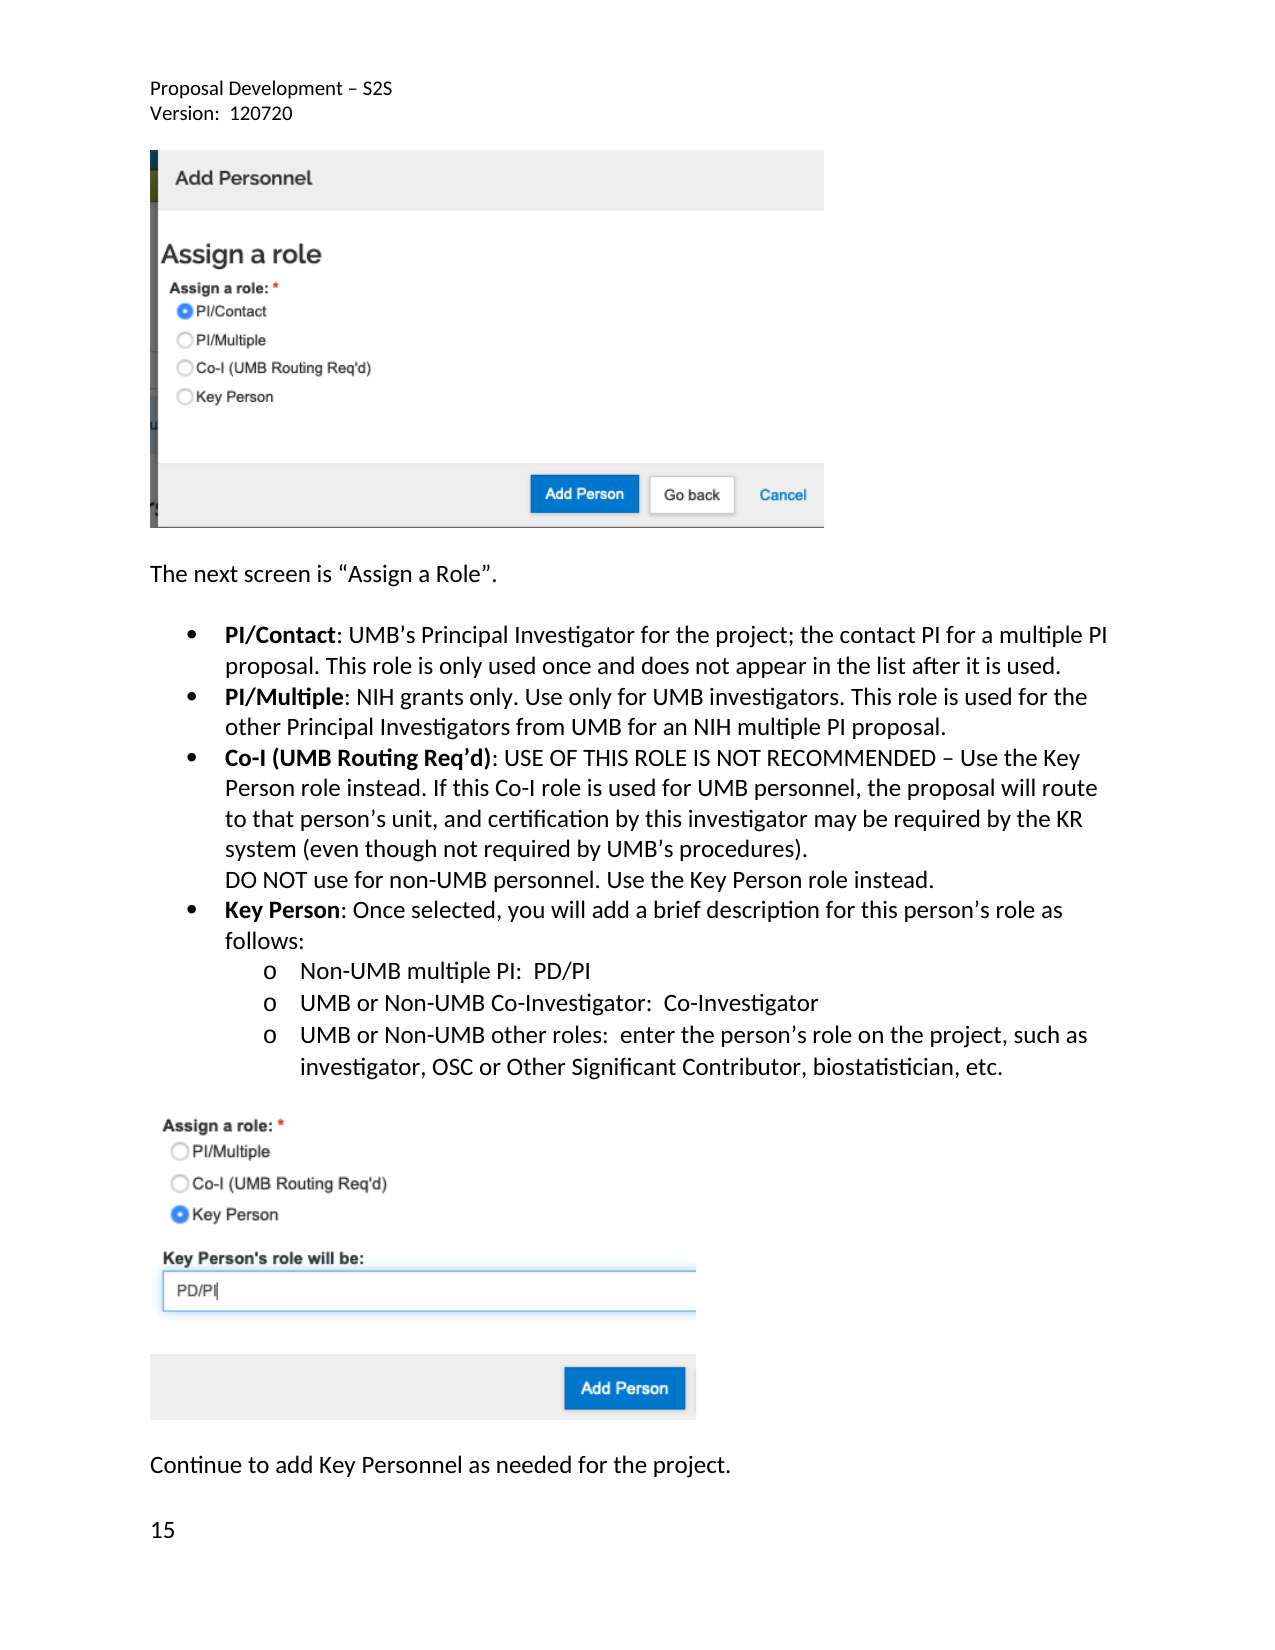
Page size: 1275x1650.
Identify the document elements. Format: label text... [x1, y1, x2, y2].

text Continue to add Key Personnel as needed for the project. [150, 1450, 1125, 1480]
text The next screen is “Assign a Role”. [150, 558, 1125, 589]
list Non-UMB multiple PI: PD/PI [262, 955, 1125, 987]
list UMB or Non-UMB other roles: enter the person’s role on the project, such as investigator, OSC or Other Significant Contributor, biostatistician, etc. [262, 1019, 1125, 1112]
list PI/Contact: UMB’s Principal Investigator for the project; the contact PI for a multiple PI proposal. This role is only used once and does not appear in the list after it is used. [187, 619, 1125, 681]
picture [150, 150, 825, 528]
list UMB or Non-UMB Co-Investigator: Co-Investigator [262, 987, 1125, 1019]
list Co-I (UMB Routing Req’d): USE OF THIS ROLE IS NOT RECOMMENDED – Use the Key Person role instead. If this Co-I role is used for UMB personnel, the proposal will route to that person’s unit, and certification by this investigator may be required by the KR system (even though not required by UMB’s procedures). DO NOT use for non-UMB personnel. Use the Key Person role instead. [187, 742, 1125, 894]
list Key Person: Once selected, you will add a brief description for this person’s role as follows: [187, 894, 1125, 955]
picture [150, 1111, 697, 1420]
list PI/Multiple: NIH grants only. Use only for UMB investigators. This role is used for the other Principal Investigators from UMB for an NIH multiple PI proposal. [187, 681, 1125, 742]
